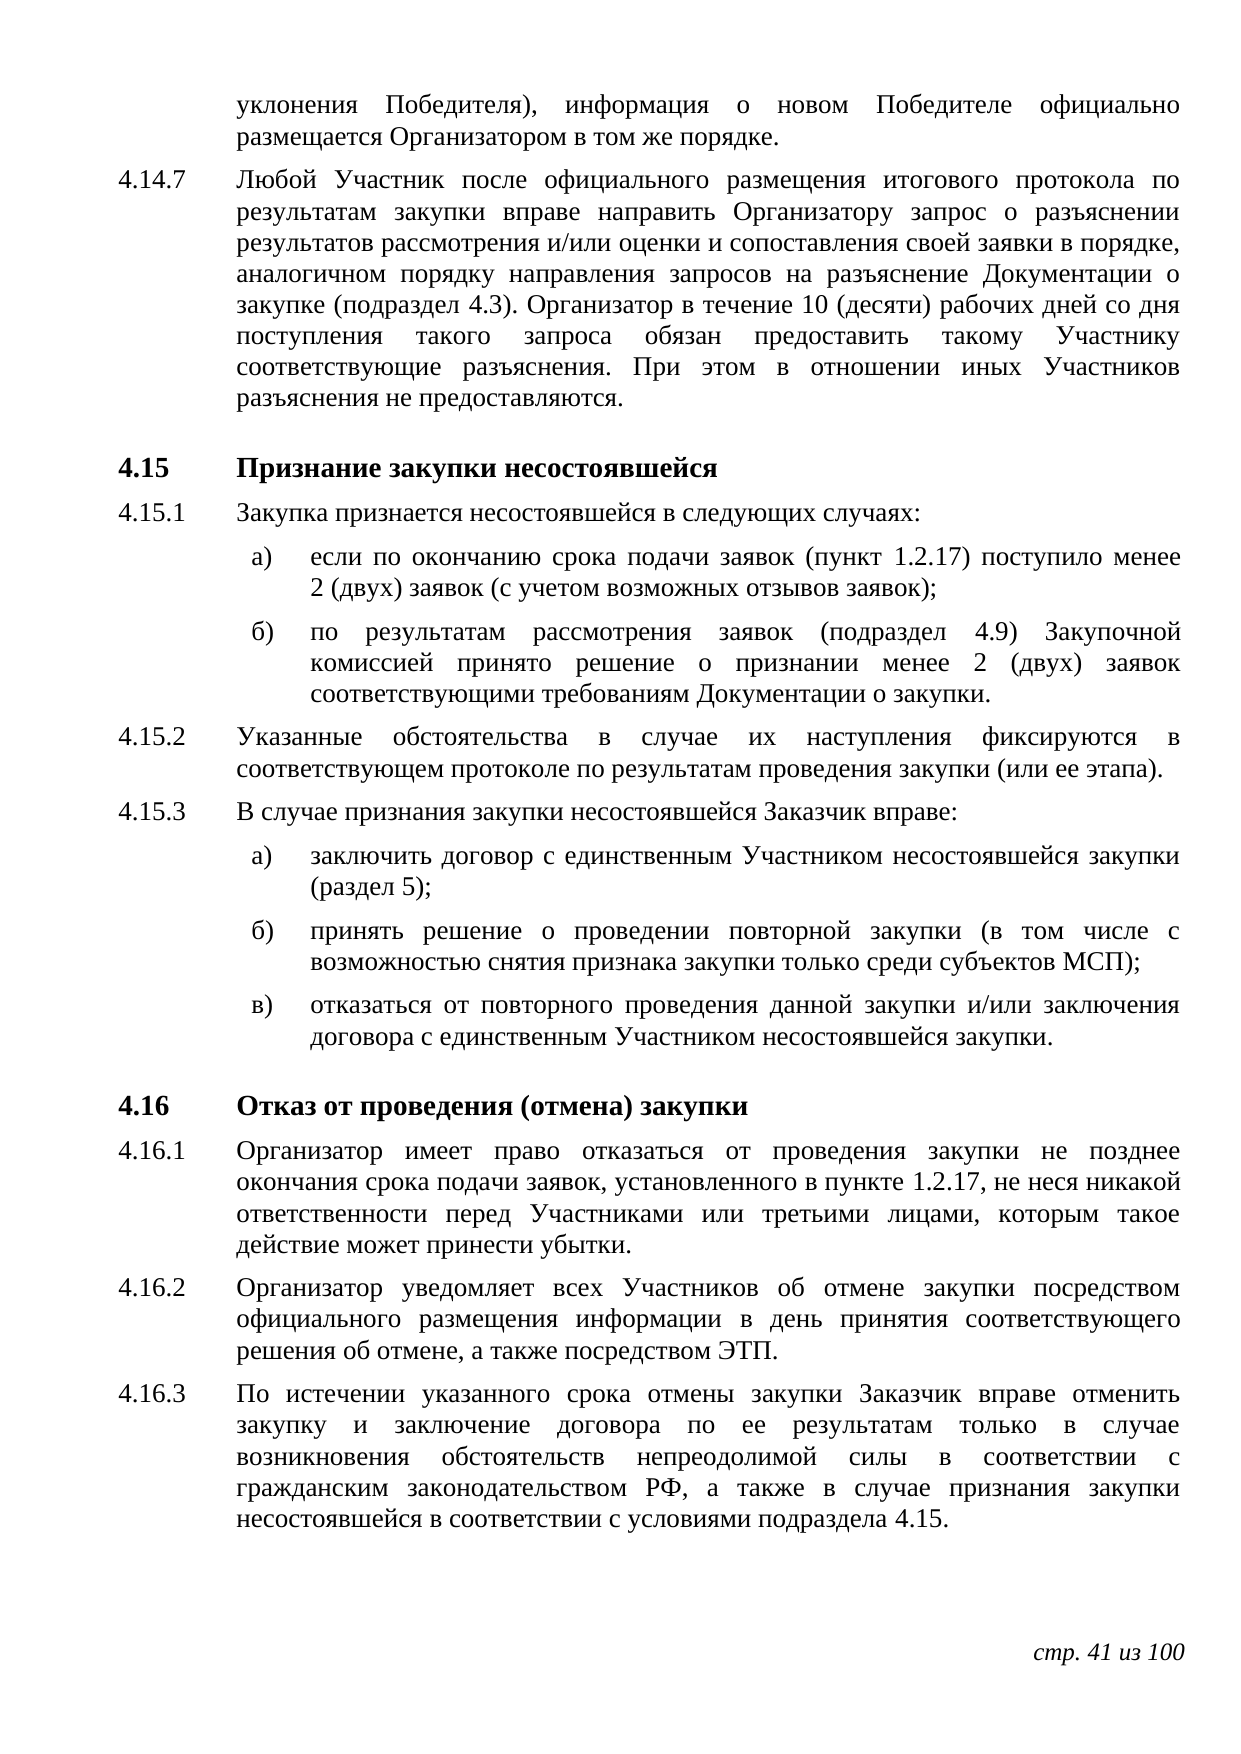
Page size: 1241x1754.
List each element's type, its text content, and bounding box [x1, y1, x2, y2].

text В случае признания закупки несостоявшейся Заказчик вправе: [118, 795, 1181, 826]
text Любой Участник после официального размещения итогового протокола по результатам закупки вправе направить Организатору запрос о разъяснении результатов рассмотрения и/или оценки и сопоставления своей заявки в порядке, аналогичном порядку направления запросов на разъяснение Документации о закупке (подраздел 4.3). Организатор в течение 10 (десяти) рабочих дней со дня поступления такого запроса обязан предоставить такому Участнику соответствующие разъяснения. При этом в отношении иных Участников разъяснения не предоставляются. [118, 163, 1181, 413]
subtitle Отказ от проведения (отмена) закупки [118, 1088, 1181, 1122]
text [118, 89, 1181, 151]
text Организатор уведомляет всех Участников об отмене закупки посредством официального размещения информации в день принятия соответствующего решения об отмене, а также посредством ЭТП. [118, 1271, 1181, 1365]
subtitle Признание закупки несостоявшейся [118, 450, 1181, 484]
text если по окончанию срока подачи заявок (пункт 1.2.17) поступило менее 2 (двух) заявок (с учетом возможных отзывов заявок); [251, 540, 1181, 602]
text По истечении указанного срока отмены закупки Заказчик вправе отменить закупку и заключение договора по ее результатам только в случае возникновения обстоятельств непреодолимой силы в соответствии с гражданским законодательством РФ, а также в случае признания закупки несостоявшейся в соответствии с условиями подраздела 4.15. [118, 1377, 1181, 1533]
text по результатам рассмотрения заявок (подраздел 4.9) Закупочной комиссией принято решение о признании менее 2 (двух) заявок соответствующими требованиям Документации о закупки. [251, 614, 1181, 708]
text заключить договор с единственным Участником несостоявшейся закупки (раздел 5); [251, 839, 1181, 901]
text Указанные обстоятельства в случае их наступления фиксируются в соответствующем протоколе по результатам проведения закупки (или ее этапа). [118, 721, 1181, 783]
text Организатор имеет право отказаться от проведения закупки не позднее окончания срока подачи заявок, установленного в пункте 1.2.17, не неся никакой ответственности перед Участниками или третьими лицами, которым такое действие может принести убытки. [118, 1134, 1181, 1259]
text принять решение о проведении повторной закупки (в том числе с возможностью снятия признака закупки только среди субъектов МСП); [251, 914, 1181, 976]
text Закупка признается несостоявшейся в следующих случаях: [118, 496, 1181, 527]
text отказаться от повторного проведения данной закупки и/или заключения договора с единственным Участником несостоявшейся закупки. [251, 988, 1181, 1051]
